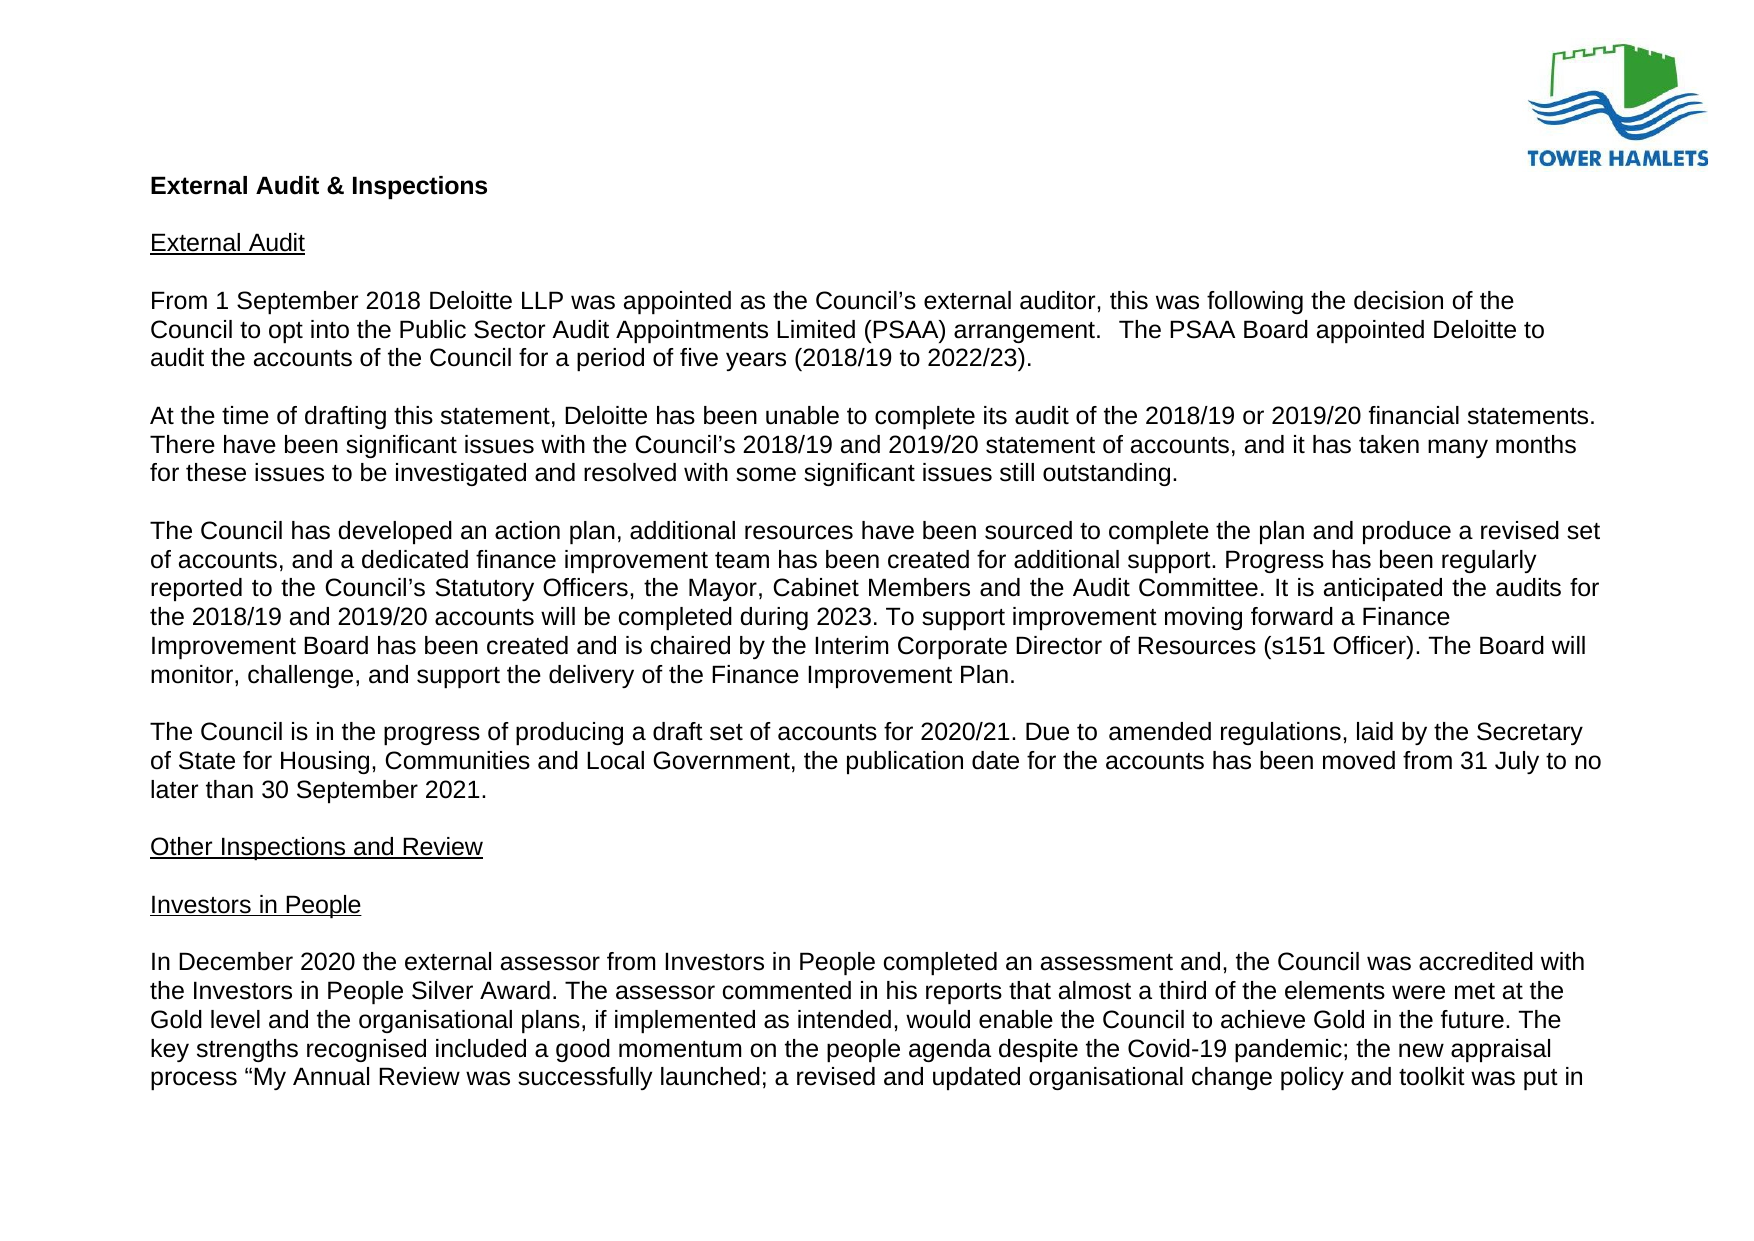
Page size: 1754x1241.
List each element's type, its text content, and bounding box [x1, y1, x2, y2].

text The Council has developed an action plan, additional resources have been sourced to complete the plan and produce a revised set of accounts, and a dedicated finance improvement team has been created for additional support. Progress has been regularly reported to the Council’s Statutory Officers, the Mayor, Cabinet Members and the Audit Committee. It is anticipated the audits for the 2018/19 and 2019/20 accounts will be completed during 2023. To support improvement moving forward a Finance Improvement Board has been created and is chaired by the Interim Corporate Director of Resources (s151 Officer). The Board will monitor, challenge, and support the delivery of the Finance Improvement Plan. [150, 516, 1603, 688]
text External Audit [150, 228, 1627, 257]
text The Council is in the progress of producing a draft set of accounts for 2020/21. Due to amended regulations, laid by the Secretary of State for Housing, Communities and Local Government, the publication date for the accounts has been moved from 31 July to no later than 30 September 2021. [150, 717, 1604, 803]
picture [1522, 38, 1709, 172]
subtitle External Audit & Inspections [150, 171, 1627, 199]
text Investors in People [150, 890, 1627, 918]
text Other Inspections and Review [150, 832, 1627, 861]
text At the time of drafting this statement, Deloitte has been unable to complete its audit of the 2018/19 or 2019/20 financial statements. There have been significant issues with the Council’s 2018/19 and 2019/20 statement of accounts, and it has taken many months for these issues to be investigated and resolved with some significant issues still outstanding. [150, 401, 1604, 516]
text From 1 September 2018 Deloitte LLP was appointed as the Council’s external auditor, this was following the decision of the Council to opt into the Public Sector Audit Appointments Limited (PSAA) arrangement. The PSAA Board appointed Deloitte to audit the accounts of the Council for a period of five years (2018/19 to 2022/23). [150, 286, 1605, 372]
